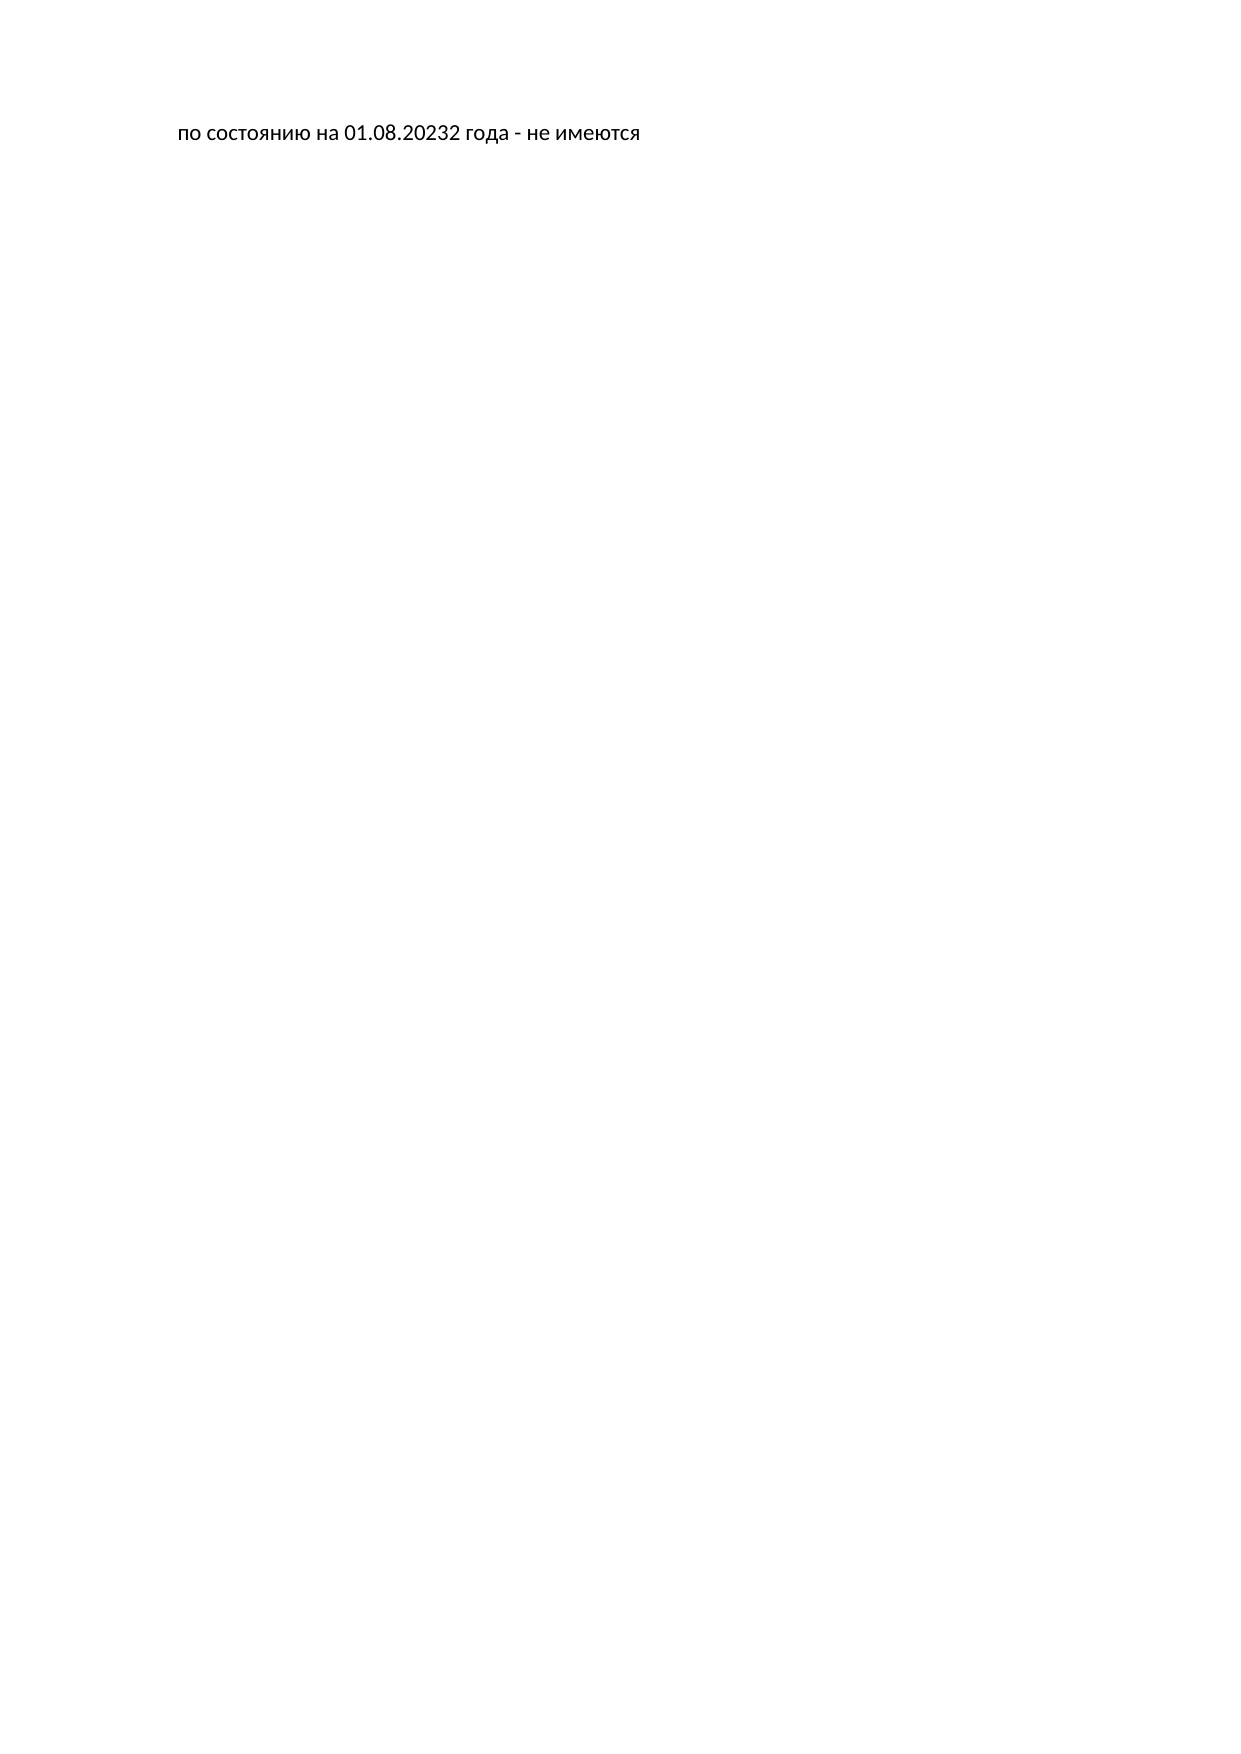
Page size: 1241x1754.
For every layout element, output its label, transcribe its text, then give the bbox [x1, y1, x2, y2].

text по состоянию на 01.08.20232 года - не имеются [177, 118, 1152, 146]
